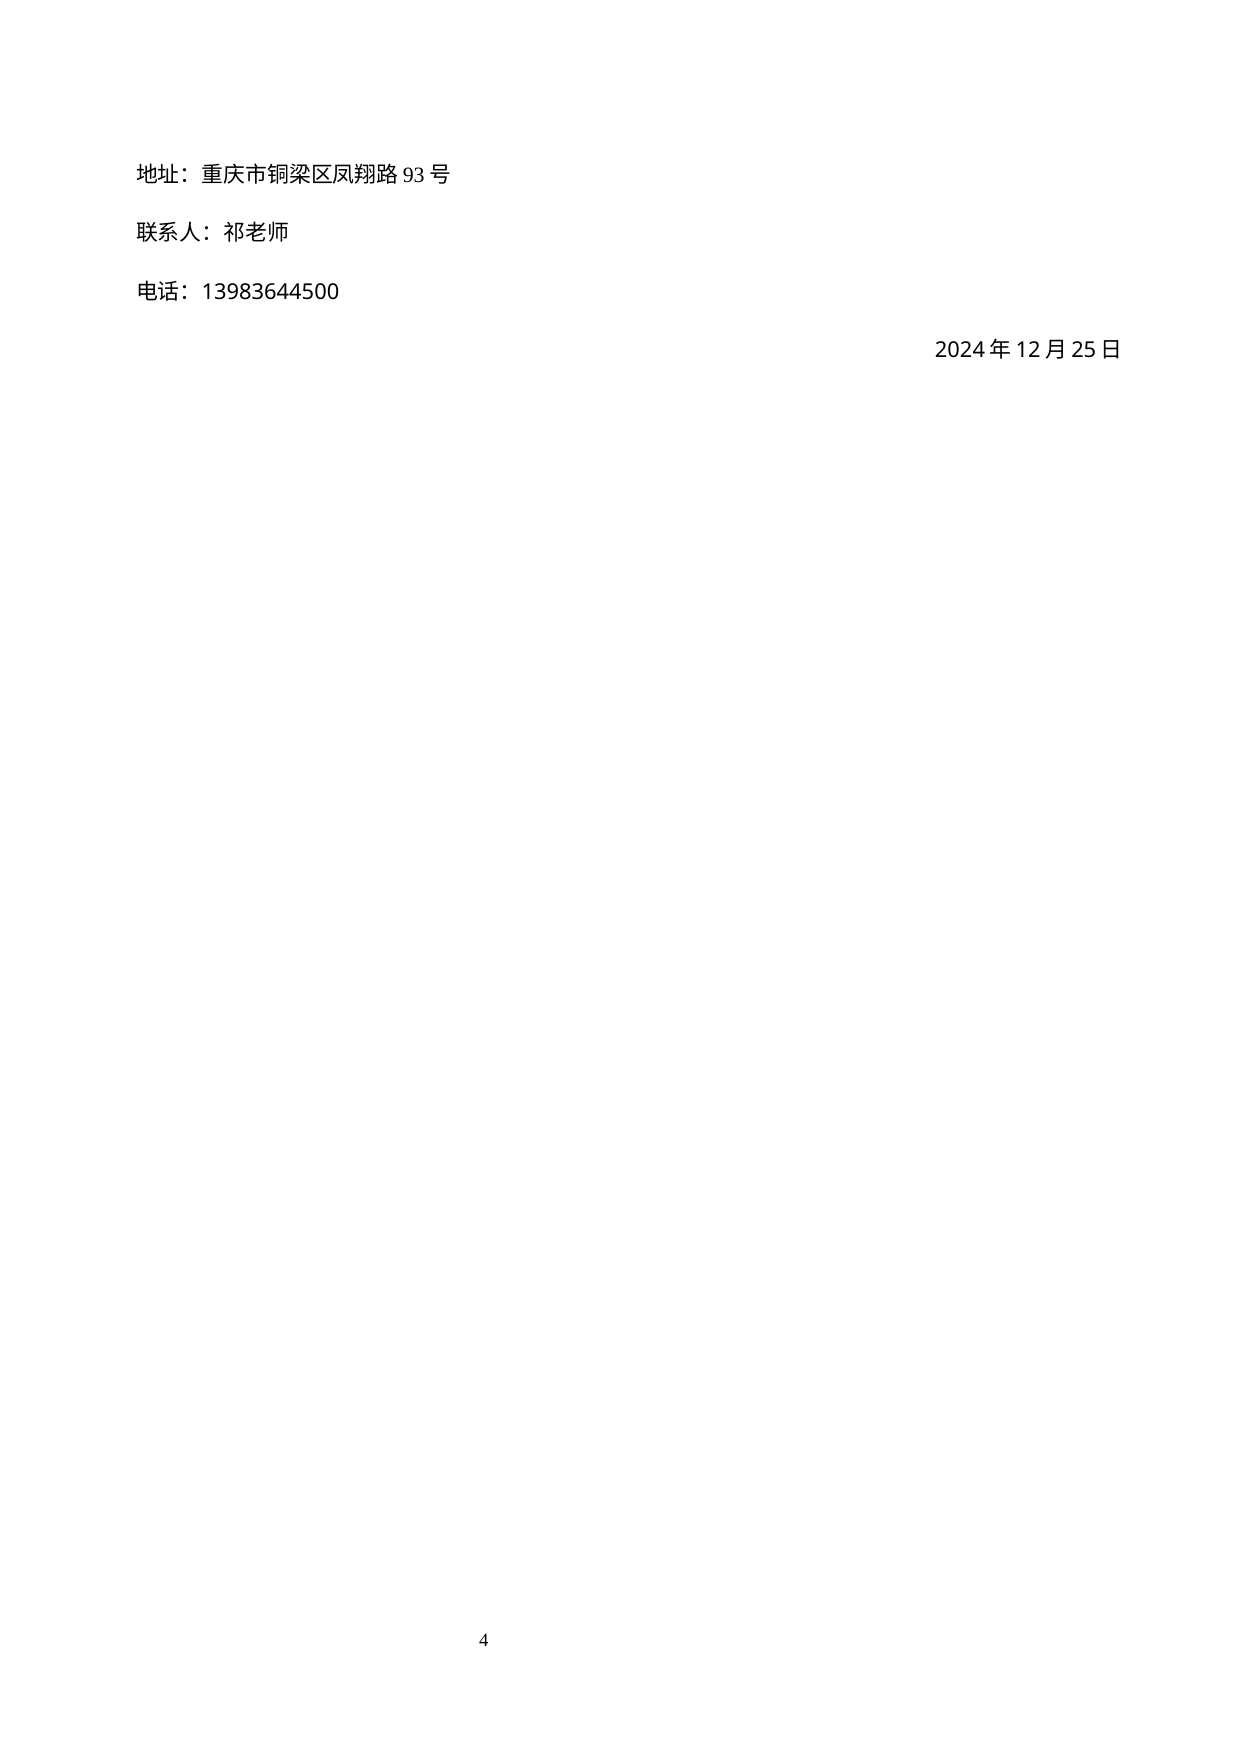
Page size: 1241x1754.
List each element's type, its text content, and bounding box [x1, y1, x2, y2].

text 地址：重庆市铜梁区凤翔路93号 [136, 136, 1122, 194]
text 2024年12月25日 [136, 311, 1122, 369]
text 电话：13983644500 [136, 252, 1122, 311]
text 联系人：祁老师 [136, 194, 1122, 252]
